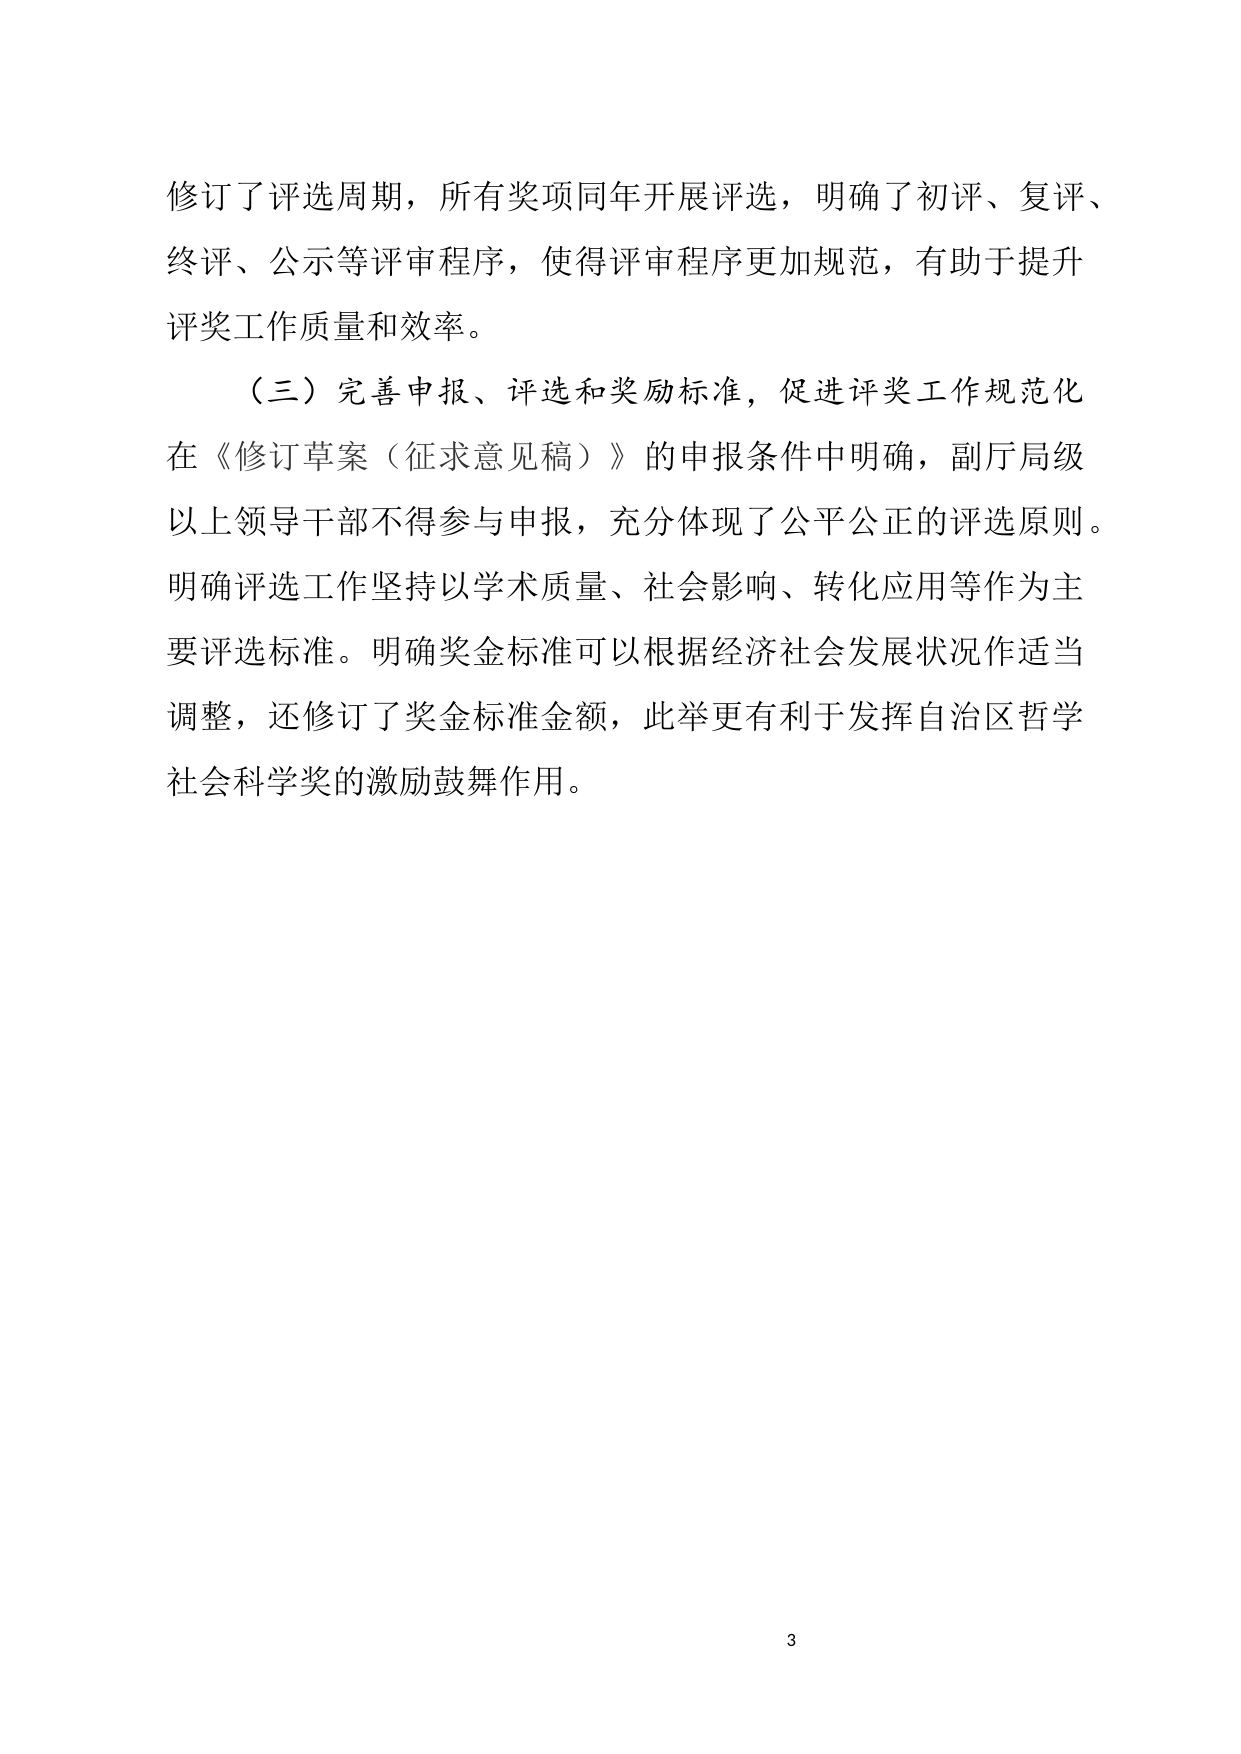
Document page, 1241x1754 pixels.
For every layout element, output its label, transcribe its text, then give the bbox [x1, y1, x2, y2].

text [165, 162, 1087, 357]
text （三）完善申报、评选和奖励标准，促进评奖工作规范化。在《修订草案（征求意见稿）》的申报条件中明确，副厅局级以上领导干部不得参与申报，充分体现了公平公正的评选原则。明确评选工作坚持以学术质量、社会影响、转化应用等作为主要评选标准。明确奖金标准可以根据经济社会发展状况作适当调整，还修订了奖金标准金额，此举更有利于发挥自治区哲学社会科学奖的激励鼓舞作用。 [165, 357, 1087, 812]
